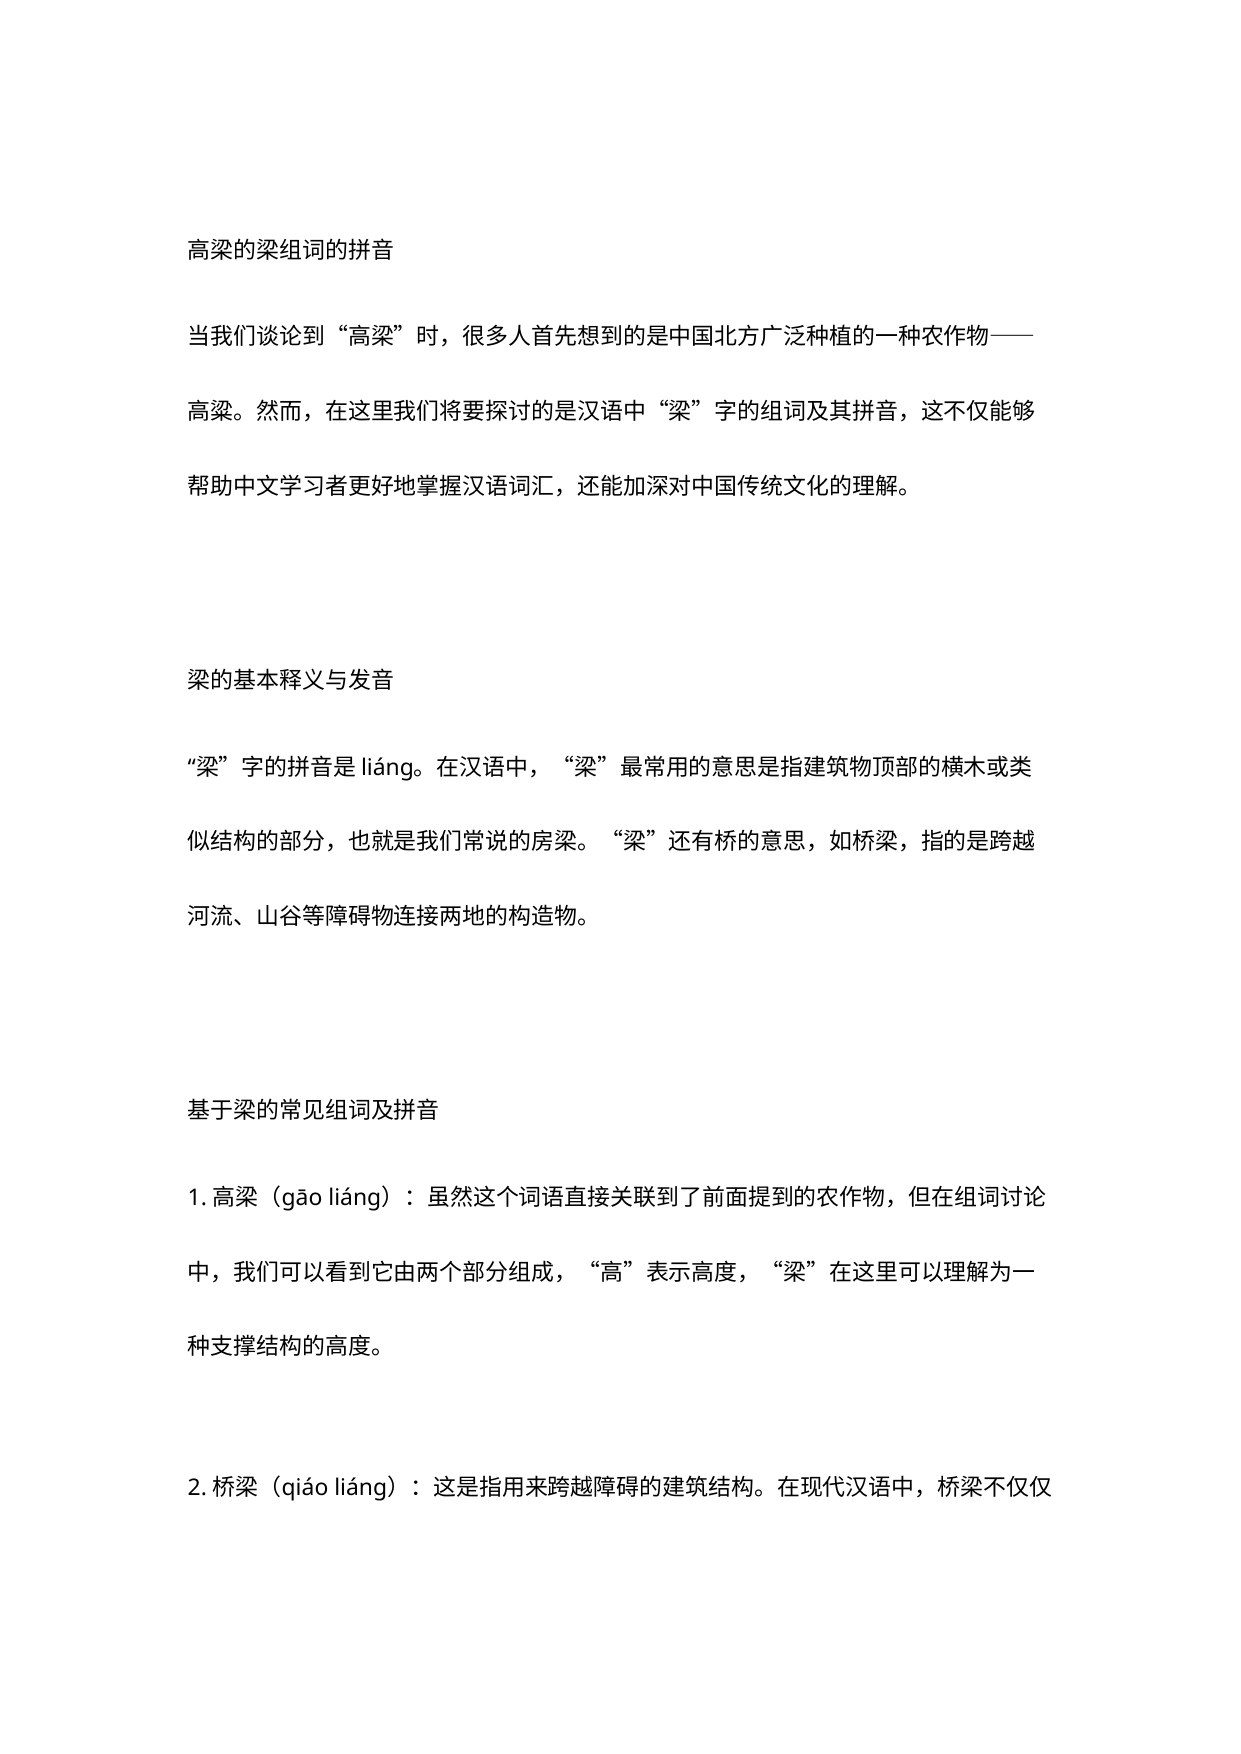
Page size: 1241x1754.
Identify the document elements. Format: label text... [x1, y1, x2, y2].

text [187, 1453, 1053, 1518]
text 1. 高梁（gāo liáng）：虽然这个词语直接关联到了前面提到的农作物，但在组词讨论中，我们可以看到它由两个部分组成，“高”表示高度，“梁”在这里可以理解为一种支撑结构的高度。 [187, 1163, 1053, 1377]
text 高梁的梁组词的拼音 [187, 216, 1053, 281]
text 当我们谈论到“高梁”时，很多人首先想到的是中国北方广泛种植的一种农作物——高粱。然而，在这里我们将要探讨的是汉语中“梁”字的组词及其拼音，这不仅能够帮助中文学习者更好地掌握汉语词汇，还能加深对中国传统文化的理解。 [187, 302, 1053, 517]
text 基于梁的常见组词及拼音 [187, 1076, 1053, 1141]
text 梁的基本释义与发音 [187, 646, 1053, 711]
text “梁”字的拼音是liáng。在汉语中，“梁”最常用的意思是指建筑物顶部的横木或类似结构的部分，也就是我们常说的房梁。“梁”还有桥的意思，如桥梁，指的是跨越河流、山谷等障碍物连接两地的构造物。 [187, 733, 1053, 947]
